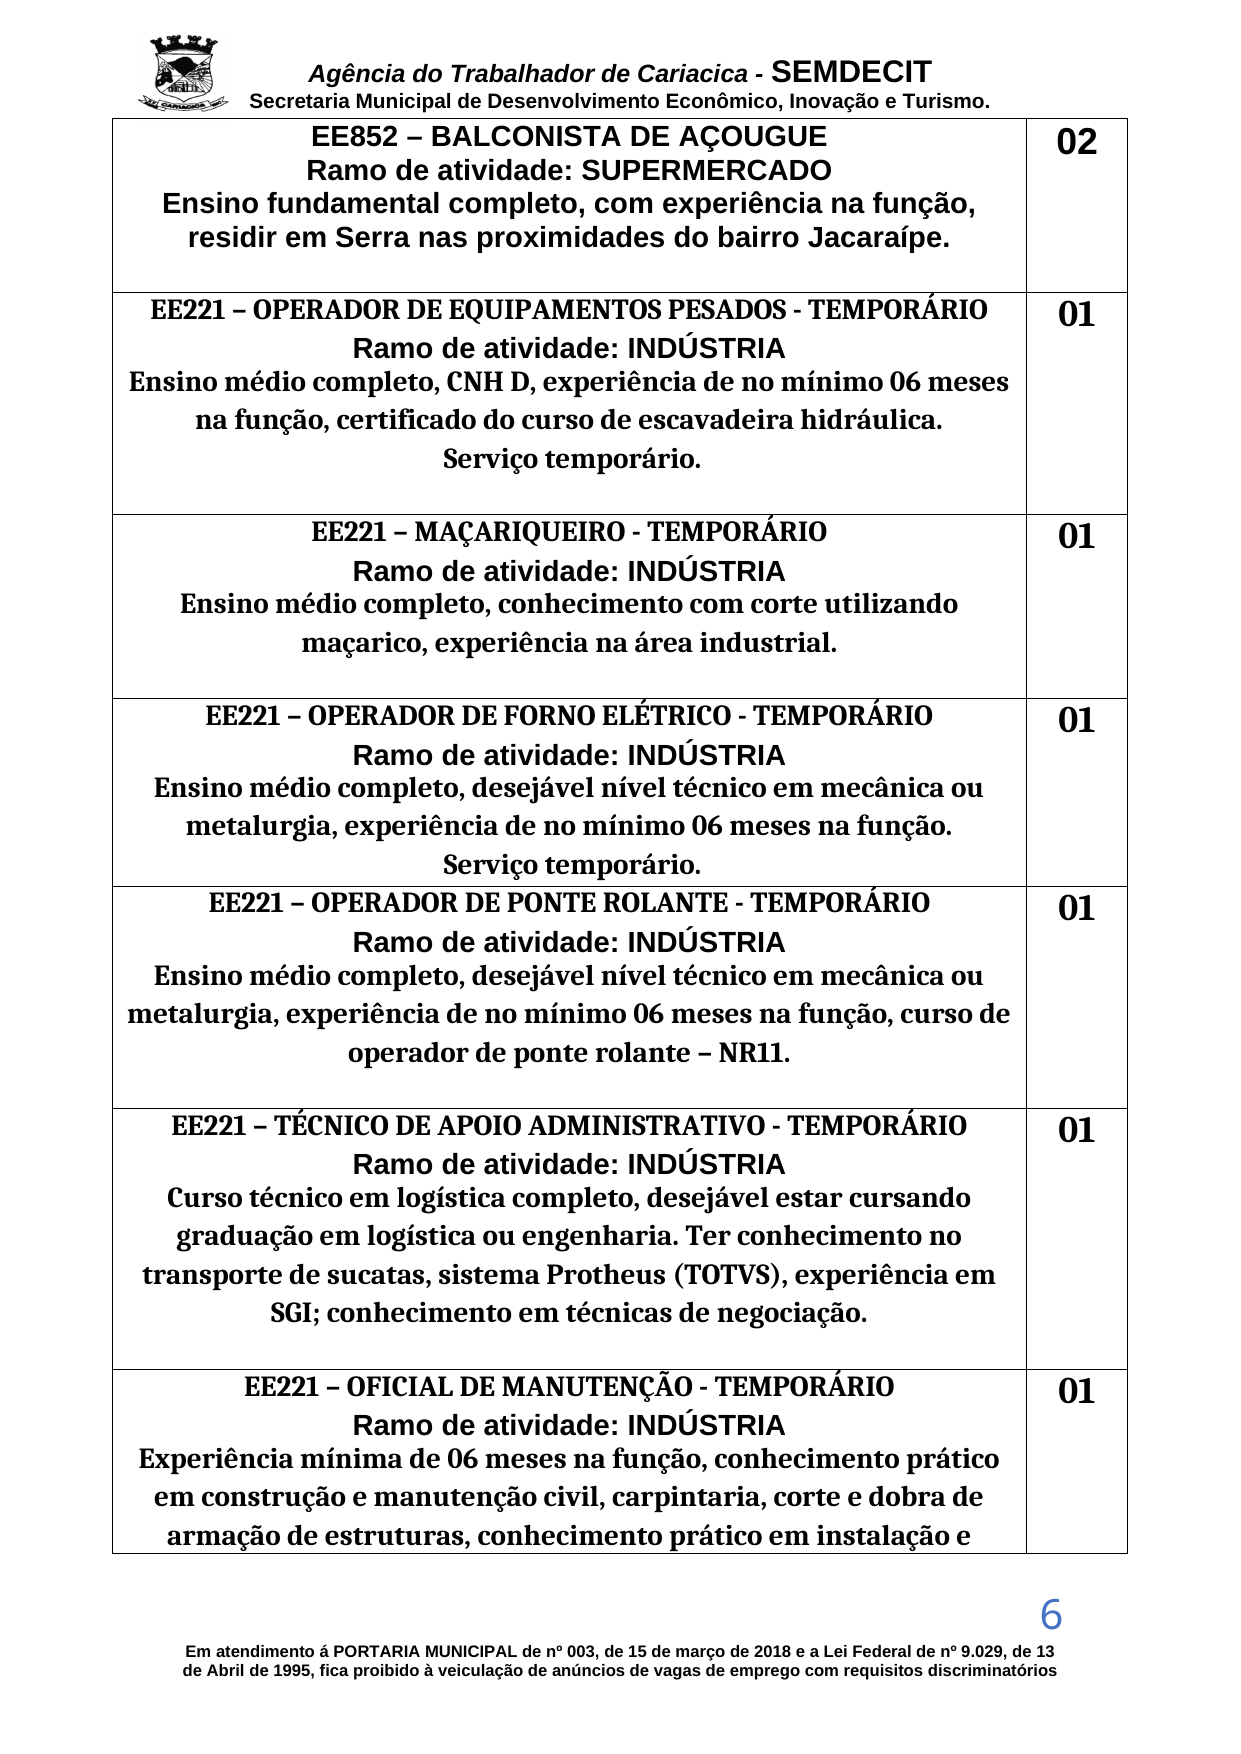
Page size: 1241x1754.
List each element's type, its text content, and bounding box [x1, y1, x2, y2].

table_cell 01 [1027, 1370, 1127, 1552]
table_cell EE852 – BALCONISTA DE AÇOUGUE Ramo de atividade: SUPERMERCADO Ensino fundamental completo, com experiência na função, residir em Serra nas proximidades do bairro Jacaraípe. [113, 119, 1026, 292]
table_cell EE221 – TÉCNICO DE APOIO ADMINISTRATIVO - TEMPORÁRIO Ramo de atividade: INDÚSTRIA Curso técnico em logística completo, desejável estar cursando graduação em logística ou engenharia. Ter conhecimento no transporte de sucatas, sistema Protheus (TOTVS), experiência em SGI; conhecimento em técnicas de negociação. [113, 1109, 1026, 1369]
table_cell EE221 – MAÇARIQUEIRO - TEMPORÁRIO Ramo de atividade: INDÚSTRIA Ensino médio completo, conhecimento com corte utilizando maçarico, experiência na área industrial. [113, 515, 1026, 698]
table_cell EE221 – OPERADOR DE PONTE ROLANTE - TEMPORÁRIO Ramo de atividade: INDÚSTRIA Ensino médio completo, desejável nível técnico em mecânica ou metalurgia, experiência de no mínimo 06 meses na função, curso de operador de ponte rolante – NR11. [113, 887, 1026, 1108]
table_cell EE221 – OPERADOR DE FORNO ELÉTRICO - TEMPORÁRIO Ramo de atividade: INDÚSTRIA Ensino médio completo, desejável nível técnico em mecânica ou metalurgia, experiência de no mínimo 06 meses na função. Serviço temporário. [113, 699, 1026, 886]
table_cell 01 [1027, 887, 1127, 1108]
table_cell 01 [1027, 1109, 1127, 1369]
table_cell EE221 – OPERADOR DE EQUIPAMENTOS PESADOS - TEMPORÁRIO Ramo de atividade: INDÚSTRIA Ensino médio completo, CNH D, experiência de no mínimo 06 meses na função, certificado do curso de escavadeira hidráulica. Serviço temporário. [113, 293, 1026, 514]
picture [134, 31, 237, 118]
table_cell 01 [1027, 699, 1127, 886]
table_cell 01 [1027, 515, 1127, 698]
table_cell 02 [1027, 119, 1127, 292]
table_cell 01 [1027, 293, 1127, 514]
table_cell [113, 1370, 1026, 1552]
